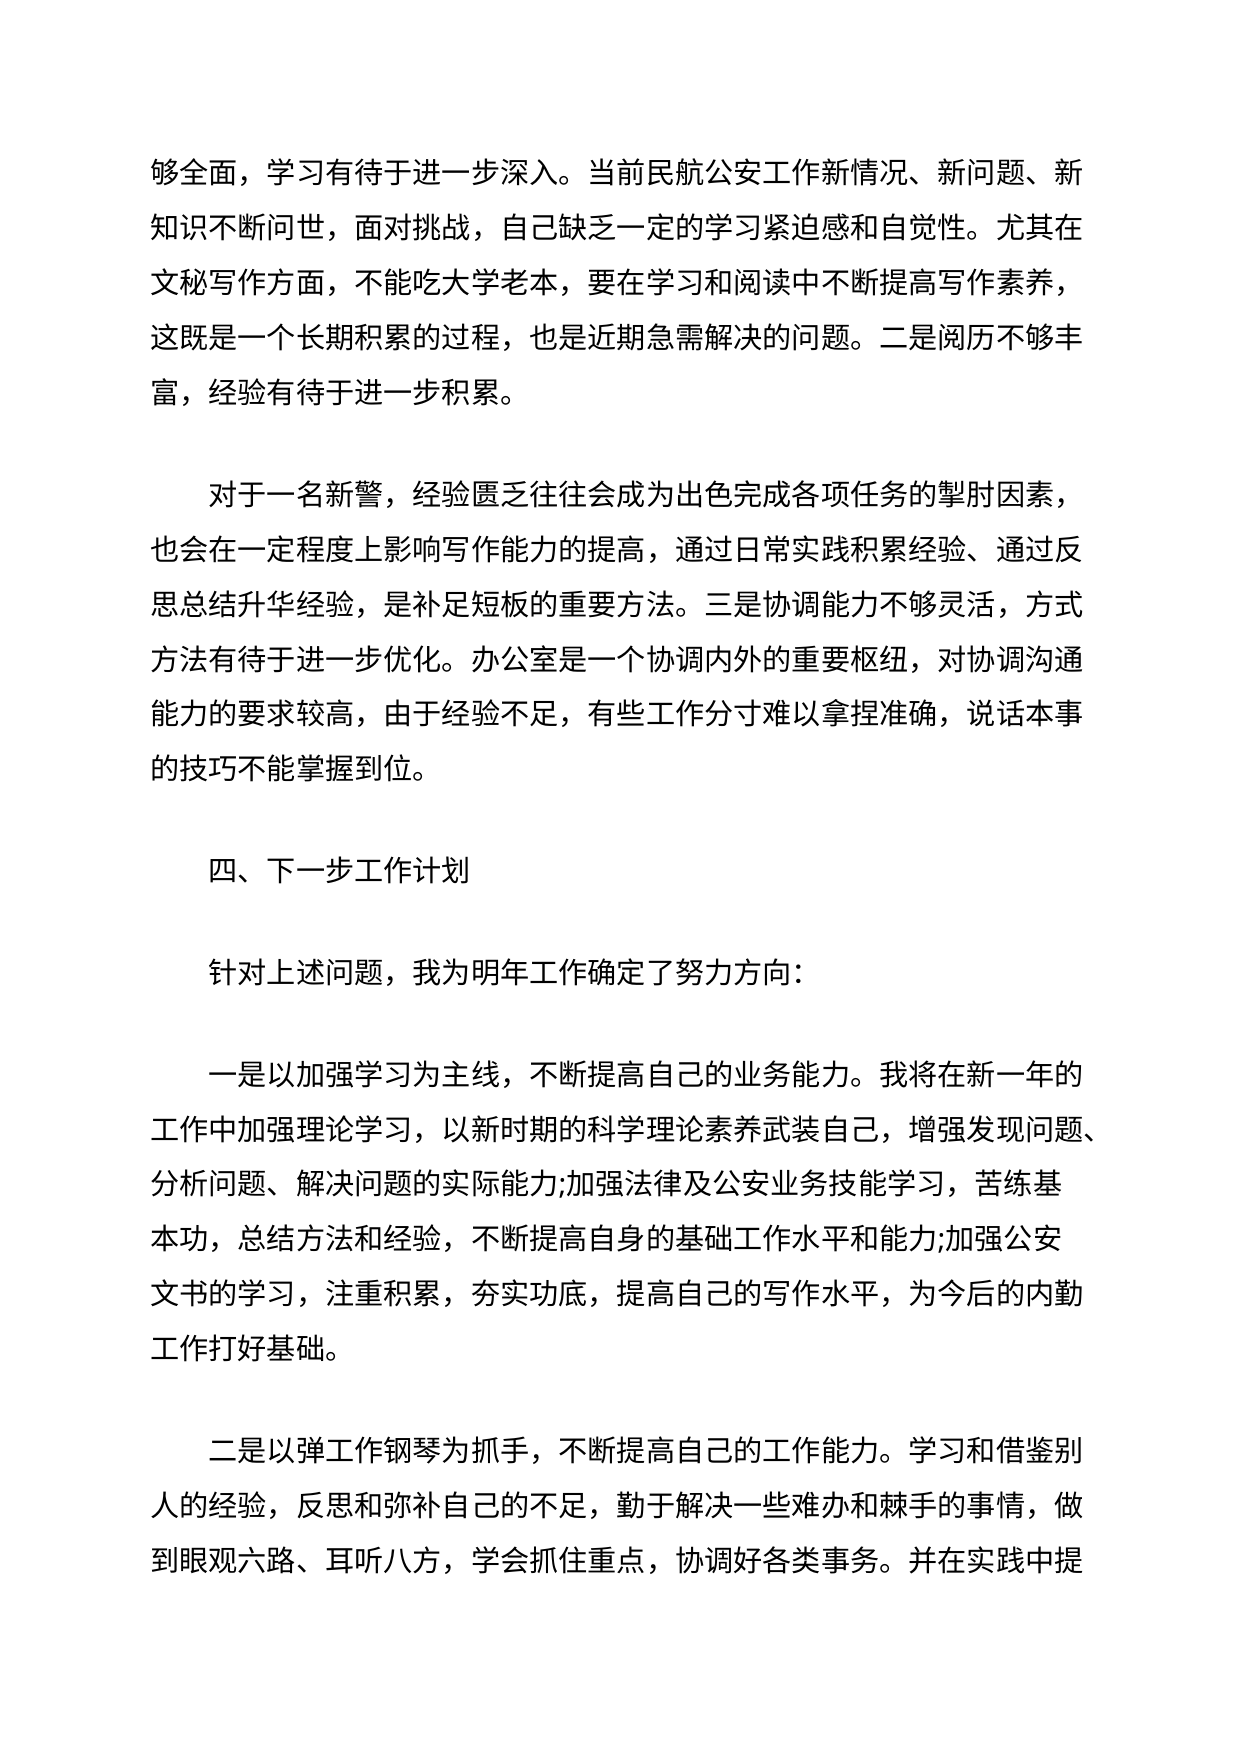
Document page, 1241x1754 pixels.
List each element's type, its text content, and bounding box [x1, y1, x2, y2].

text 对于一名新警，经验匮乏往往会成为出色完成各项任务的掣肘因素，也会在一定程度上影响写作能力的提高，通过日常实践积累经验、通过反思总结升华经验，是补足短板的重要方法。三是协调能力不够灵活，方式方法有待于进一步优化。办公室是一个协调内外的重要枢纽，对协调沟通能力的要求较高，由于经验不足，有些工作分寸难以拿捏准确，说话本事的技巧不能掌握到位。 [150, 471, 1090, 788]
text 一是以加强学习为主线，不断提高自己的业务能力。我将在新一年的工作中加强理论学习，以新时期的科学理论素养武装自己，增强发现问题、分析问题、解决问题的实际能力;加强法律及公安业务技能学习，苦练基本功，总结方法和经验，不断提高自身的基础工作水平和能力;加强公安文书的学习，注重积累，夯实功底，提高自己的写作水平，为今后的内勤工作打好基础。 [150, 1051, 1090, 1368]
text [150, 1428, 1090, 1580]
text 针对上述问题，我为明年工作确定了努力方向： [150, 949, 1090, 992]
text 四、下一步工作计划 [150, 848, 1090, 890]
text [150, 150, 1090, 412]
